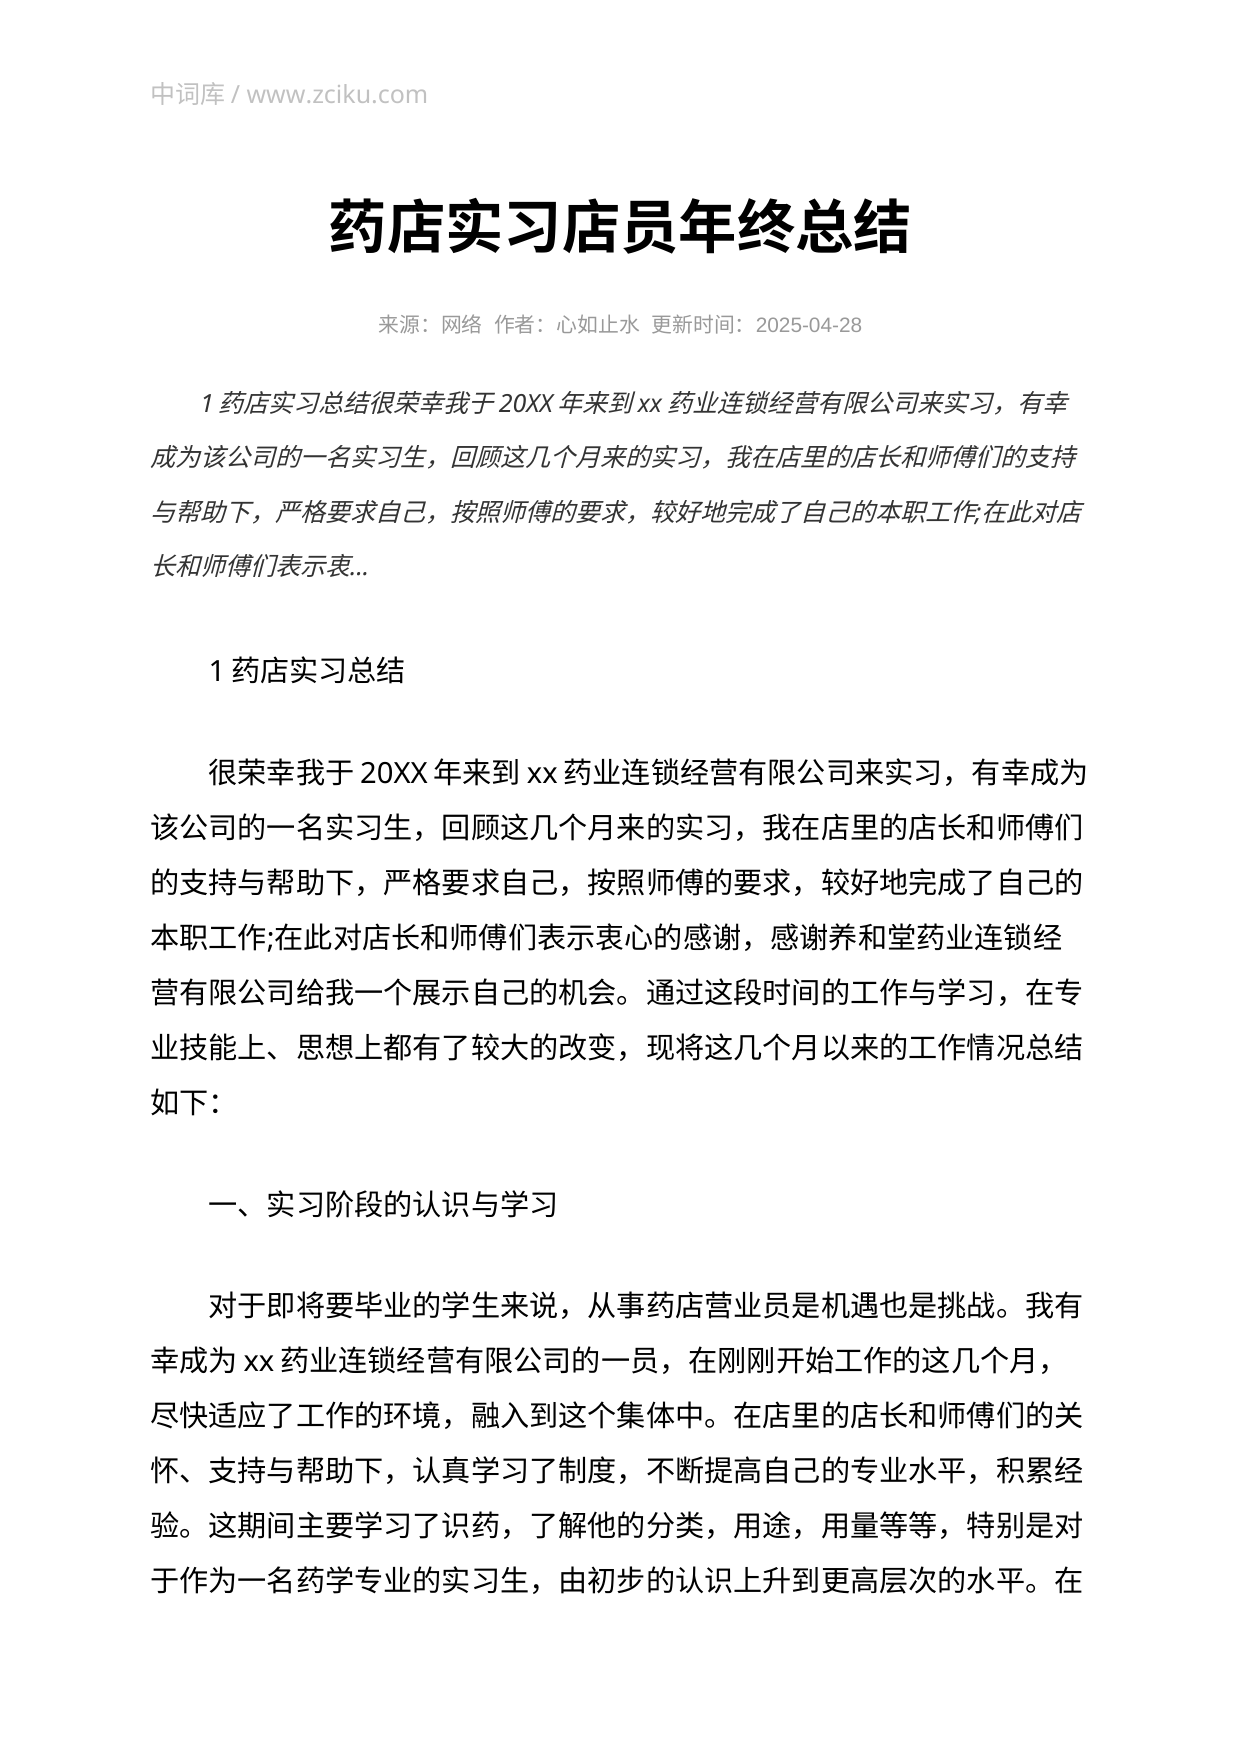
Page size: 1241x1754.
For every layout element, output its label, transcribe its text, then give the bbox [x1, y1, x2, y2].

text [150, 1283, 1090, 1600]
subtitle 药店实习店员年终总结 [150, 181, 1090, 266]
text 很荣幸我于20XX年来到xx药业连锁经营有限公司来实习，有幸成为该公司的一名实习生，回顾这几个月来的实习，我在店里的店长和师傅们的支持与帮助下，严格要求自己，按照师傅的要求，较好地完成了自己的本职工作;在此对店长和师傅们表示衷心的感谢，感谢养和堂药业连锁经营有限公司给我一个展示自己的机会。通过这段时间的工作与学习，在专业技能上、思想上都有了较大的改变，现将这几个月以来的工作情况总结如下： [150, 750, 1090, 1122]
text 一、实习阶段的认识与学习 [150, 1181, 1090, 1223]
text 1药店实习总结很荣幸我于20XX年来到xx药业连锁经营有限公司来实习，有幸成为该公司的一名实习生，回顾这几个月来的实习，我在店里的店长和师傅们的支持与帮助下，严格要求自己，按照师傅的要求，较好地完成了自己的本职工作;在此对店长和师傅们表示衷... [150, 383, 1090, 583]
text 来源：网络 作者：心如止水 更新时间：2025-04-28 [150, 313, 1090, 337]
text 1药店实习总结 [150, 648, 1090, 690]
